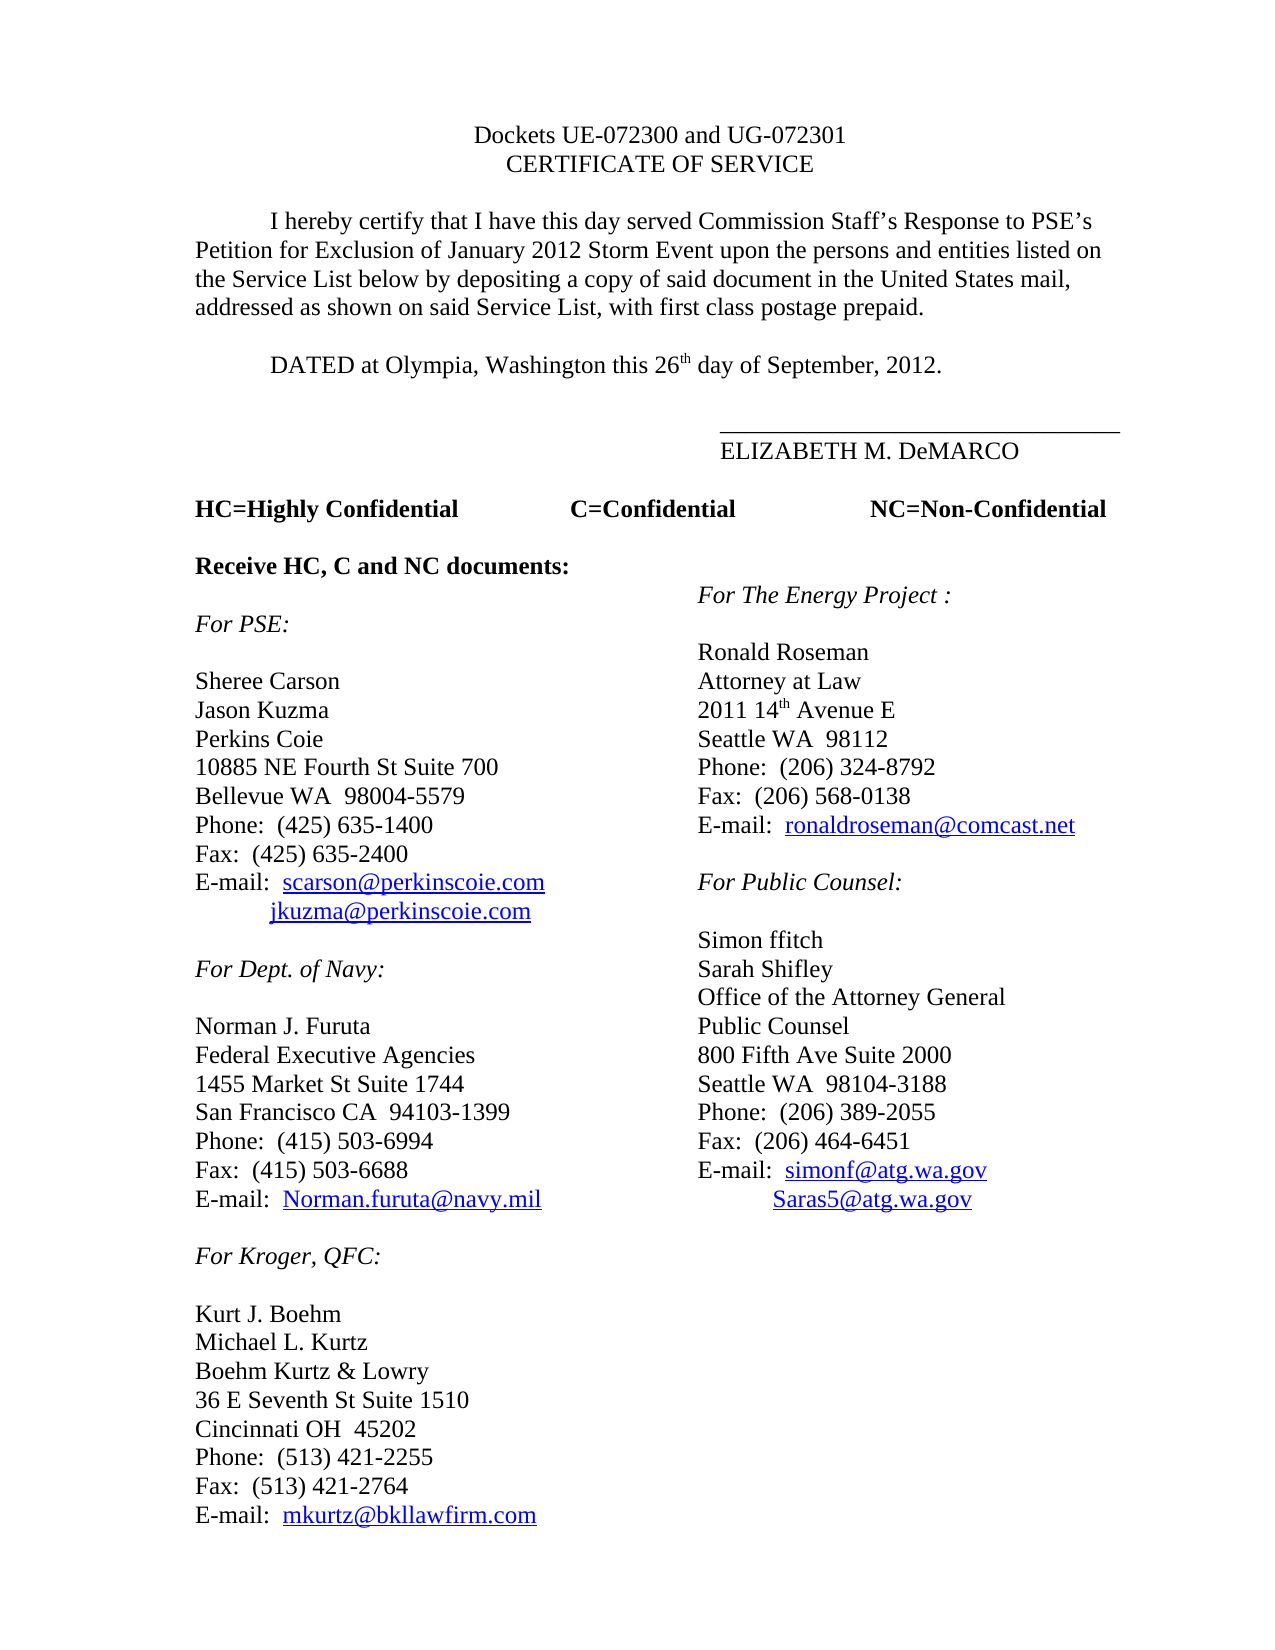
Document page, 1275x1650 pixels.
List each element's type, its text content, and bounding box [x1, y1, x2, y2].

text Simon ffitch [697, 925, 1125, 954]
text Bellevue WA 98004-5579 [195, 781, 622, 810]
text Office of the Attorney General [697, 982, 1125, 1011]
text Fax: (425) 635-2400 [195, 839, 622, 867]
text E-mail: Norman.furuta@navy.mil [195, 1184, 622, 1212]
text I hereby certify that I have this day served Commission Staff’s Response to PSE’s Petition for Exclusion of January 2012 Storm Event upon the persons and entities listed on the Service List below by depositing a copy of said document in the United States mail, addressed as shown on said Service List, with first class postage prepaid. [195, 206, 1125, 321]
text jkuzma@perkinscoie.com [195, 896, 622, 925]
text For PSE: [195, 609, 622, 637]
text Michael L. Kurtz [195, 1327, 622, 1356]
text Fax: (513) 421-2764 [195, 1471, 622, 1500]
text Public Counsel [697, 1011, 1125, 1040]
text Sarah Shifley [697, 954, 1125, 982]
text Sheree Carson [195, 666, 622, 695]
text Boehm Kurtz & Lowry [195, 1356, 622, 1385]
text Receive HC, C and NC documents: [195, 551, 622, 580]
text ELIZABETH M. DeMARCO [645, 436, 1125, 465]
text Perkins Coie [195, 724, 622, 752]
text Attorney at Law [697, 666, 1125, 695]
subtitle Dockets UE-072300 and UG-072301 [195, 120, 1125, 149]
text Fax: (206) 464-6451 [697, 1126, 1125, 1155]
text Federal Executive Agencies [195, 1040, 622, 1069]
text Fax: (206) 568-0138 [697, 781, 1125, 810]
text E-mail: mkurtz@bkllawfirm.com [195, 1500, 622, 1529]
text Jason Kuzma [195, 695, 622, 724]
text Phone: (206) 389-2055 [697, 1097, 1125, 1126]
text For Dept. of Navy: [195, 954, 622, 982]
text For Kroger, QFC: [195, 1241, 622, 1270]
text Saras5@atg.wa.gov [697, 1184, 1125, 1212]
text E-mail: ronaldroseman@comcast.net [697, 810, 1125, 839]
text CERTIFICATE OF SERVICE [195, 149, 1125, 177]
text Ronald Roseman [697, 637, 1125, 666]
text Phone: (415) 503-6994 [195, 1126, 622, 1155]
text ________________________________ [645, 407, 1125, 436]
text Norman J. Furuta [195, 1011, 622, 1040]
text Phone: (206) 324-8792 [697, 752, 1125, 781]
text For The Energy Project : [697, 580, 1125, 609]
text E-mail: simonf@atg.wa.gov [697, 1155, 1125, 1184]
text For Public Counsel: [697, 867, 1125, 896]
text Phone: (513) 421-2255 [195, 1442, 622, 1471]
text Phone: (425) 635-1400 [195, 810, 622, 839]
text Kurt J. Boehm [195, 1299, 622, 1327]
text Fax: (415) 503-6688 [195, 1155, 622, 1184]
text E-mail: scarson@perkinscoie.com [195, 867, 622, 896]
text HC=Highly Confidential C=Confidential NC=Non-Confidential [195, 494, 1125, 522]
text DATED at Olympia, Washington this 26th day of September, 2012. [195, 350, 1125, 379]
